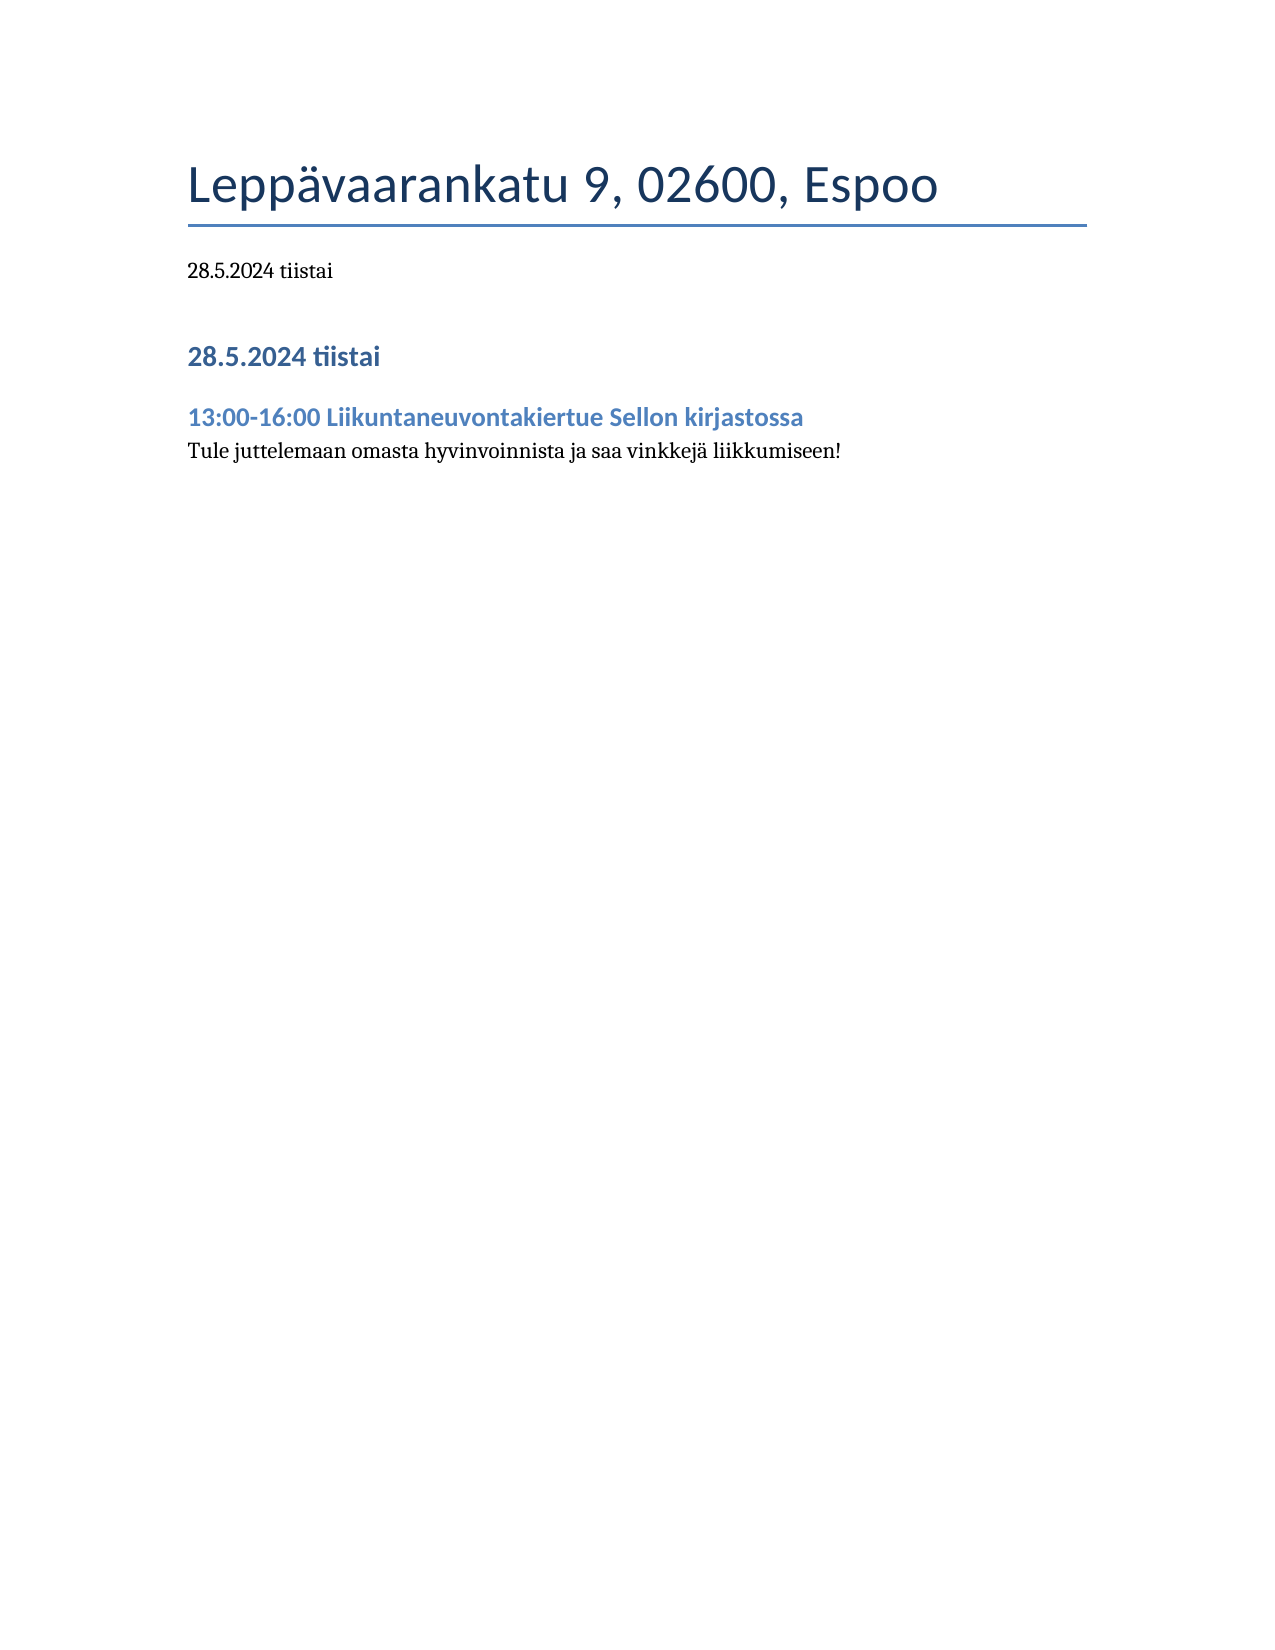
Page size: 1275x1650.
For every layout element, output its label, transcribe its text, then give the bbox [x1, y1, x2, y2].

subtitle 28.5.2024 tiistai [187, 338, 1087, 374]
title Leppävaarankatu 9, 02600, Espoo [187, 150, 1087, 227]
text Tule juttelemaan omasta hyvinvoinnista ja saa vinkkejä liikkumiseen! [187, 438, 1087, 464]
subtitle 13:00-16:00 Liikuntaneuvontakiertue Sellon kirjastossa [187, 400, 1087, 433]
text 28.5.2024 tiistai [187, 258, 1087, 284]
